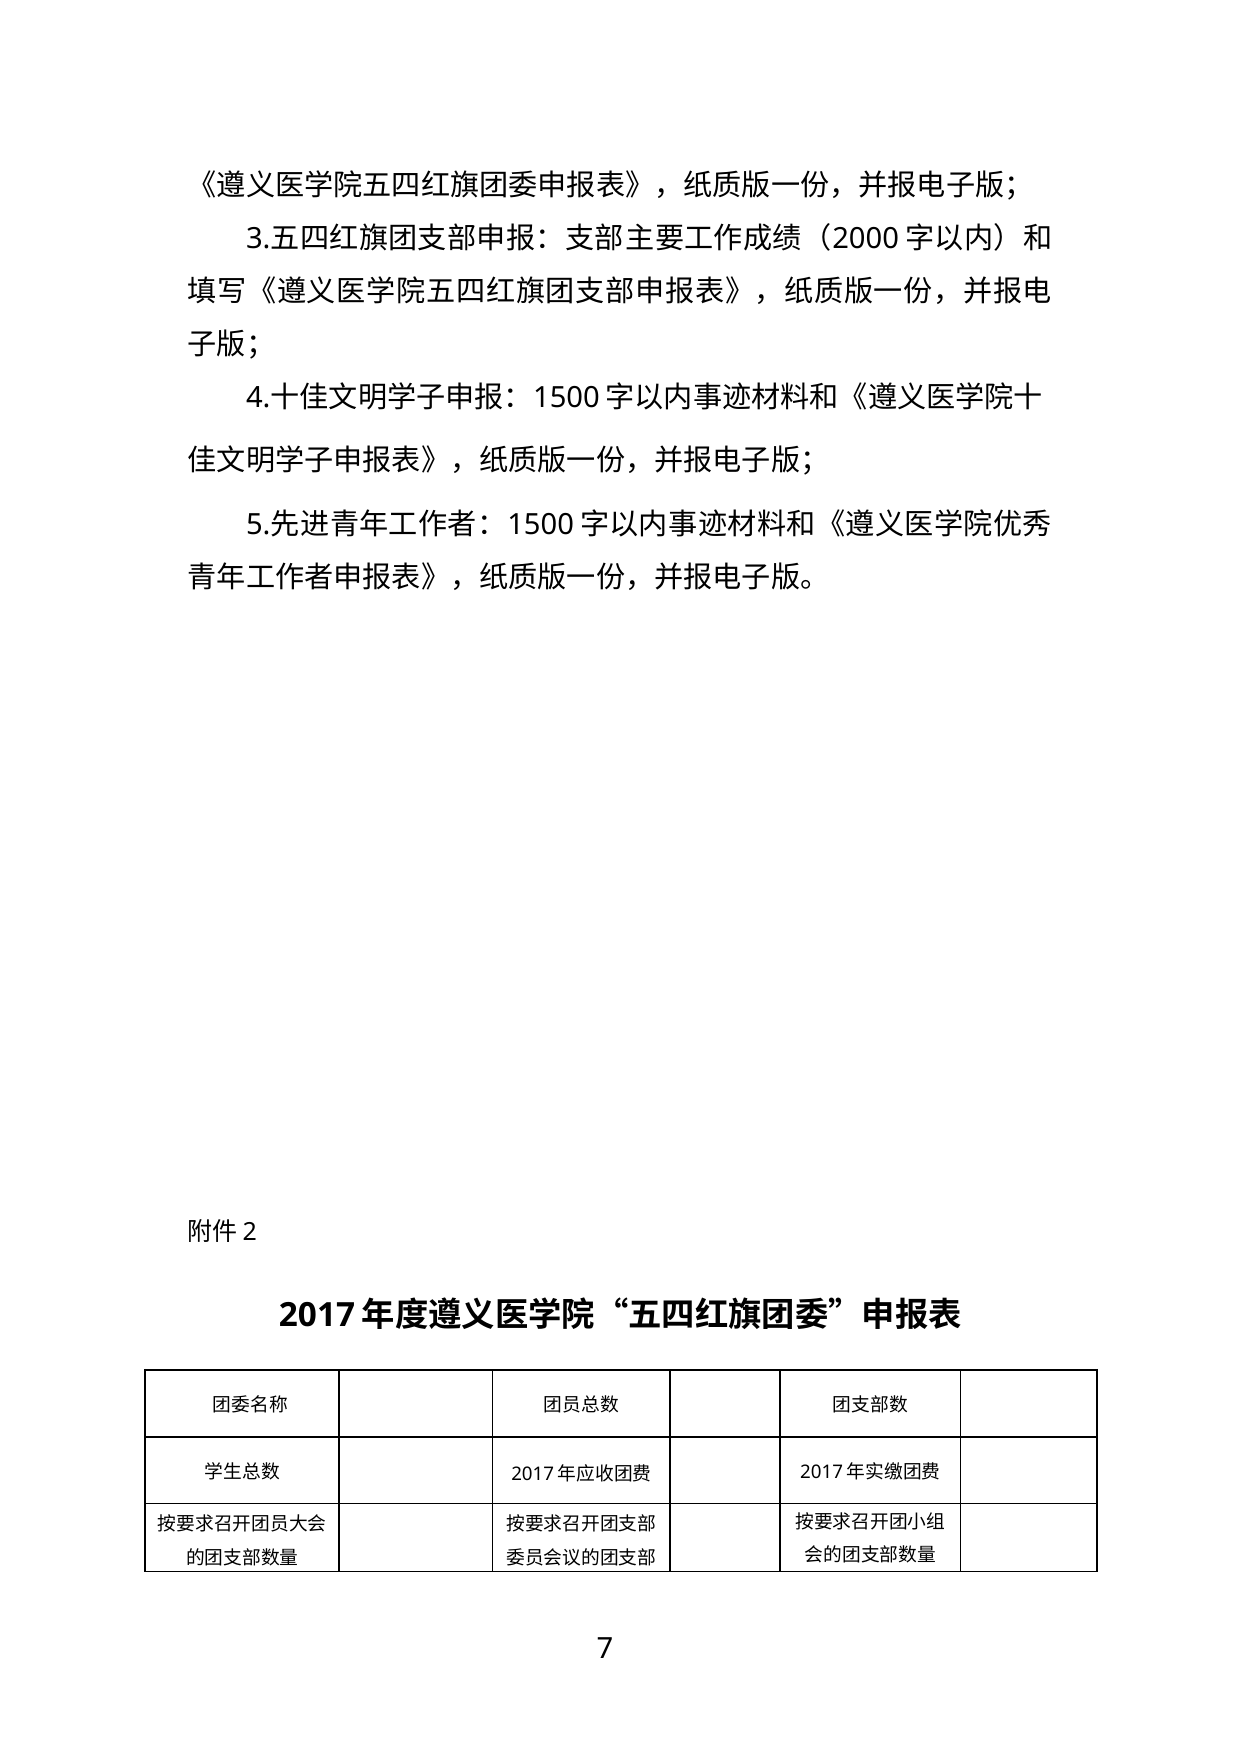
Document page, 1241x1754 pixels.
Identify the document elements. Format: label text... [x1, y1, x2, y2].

table_cell 按要求召开团员大会的团支部数量 [146, 1504, 338, 1571]
table_cell 2017年实缴团费 [781, 1438, 960, 1502]
table_header 团委名称 [146, 1371, 338, 1436]
text 附件2 [187, 1197, 1053, 1262]
table_header 团支部数 [781, 1371, 960, 1436]
table_cell 学生总数 [146, 1438, 338, 1502]
table_header [340, 1371, 492, 1436]
table_cell 按要求召开团支部委员会议的团支部数量 [493, 1504, 669, 1571]
table_cell [340, 1504, 492, 1571]
table_header [961, 1371, 1096, 1436]
table_cell [671, 1438, 779, 1502]
text 5.先进青年工作者：1500字以内事迹材料和《遵义医学院优秀青年工作者申报表》，纸质版一份，并报电子版。 [187, 500, 1053, 596]
table_header 团员总数 [493, 1371, 669, 1436]
table_cell [961, 1504, 1096, 1571]
text 4.十佳文明学子申报：1500字以内事迹材料和《遵义医学院十佳文明学子申报表》，纸质版一份，并报电子版； [187, 373, 1053, 479]
text 3.五四红旗团支部申报：支部主要工作成绩（2000字以内）和填写《遵义医学院五四红旗团支部申报表》，纸质版一份，并报电子版； [187, 215, 1053, 363]
table_cell [671, 1504, 779, 1571]
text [187, 162, 1053, 204]
table_header [671, 1371, 779, 1436]
text 2017年度遵义医学院“五四红旗团委”申报表 [187, 1280, 1053, 1345]
table_cell 2017年应收团费 [493, 1438, 669, 1502]
table_cell [961, 1438, 1096, 1502]
table_cell [340, 1438, 492, 1502]
table_cell 按要求召开团小组会的团支部数量 [781, 1504, 960, 1571]
